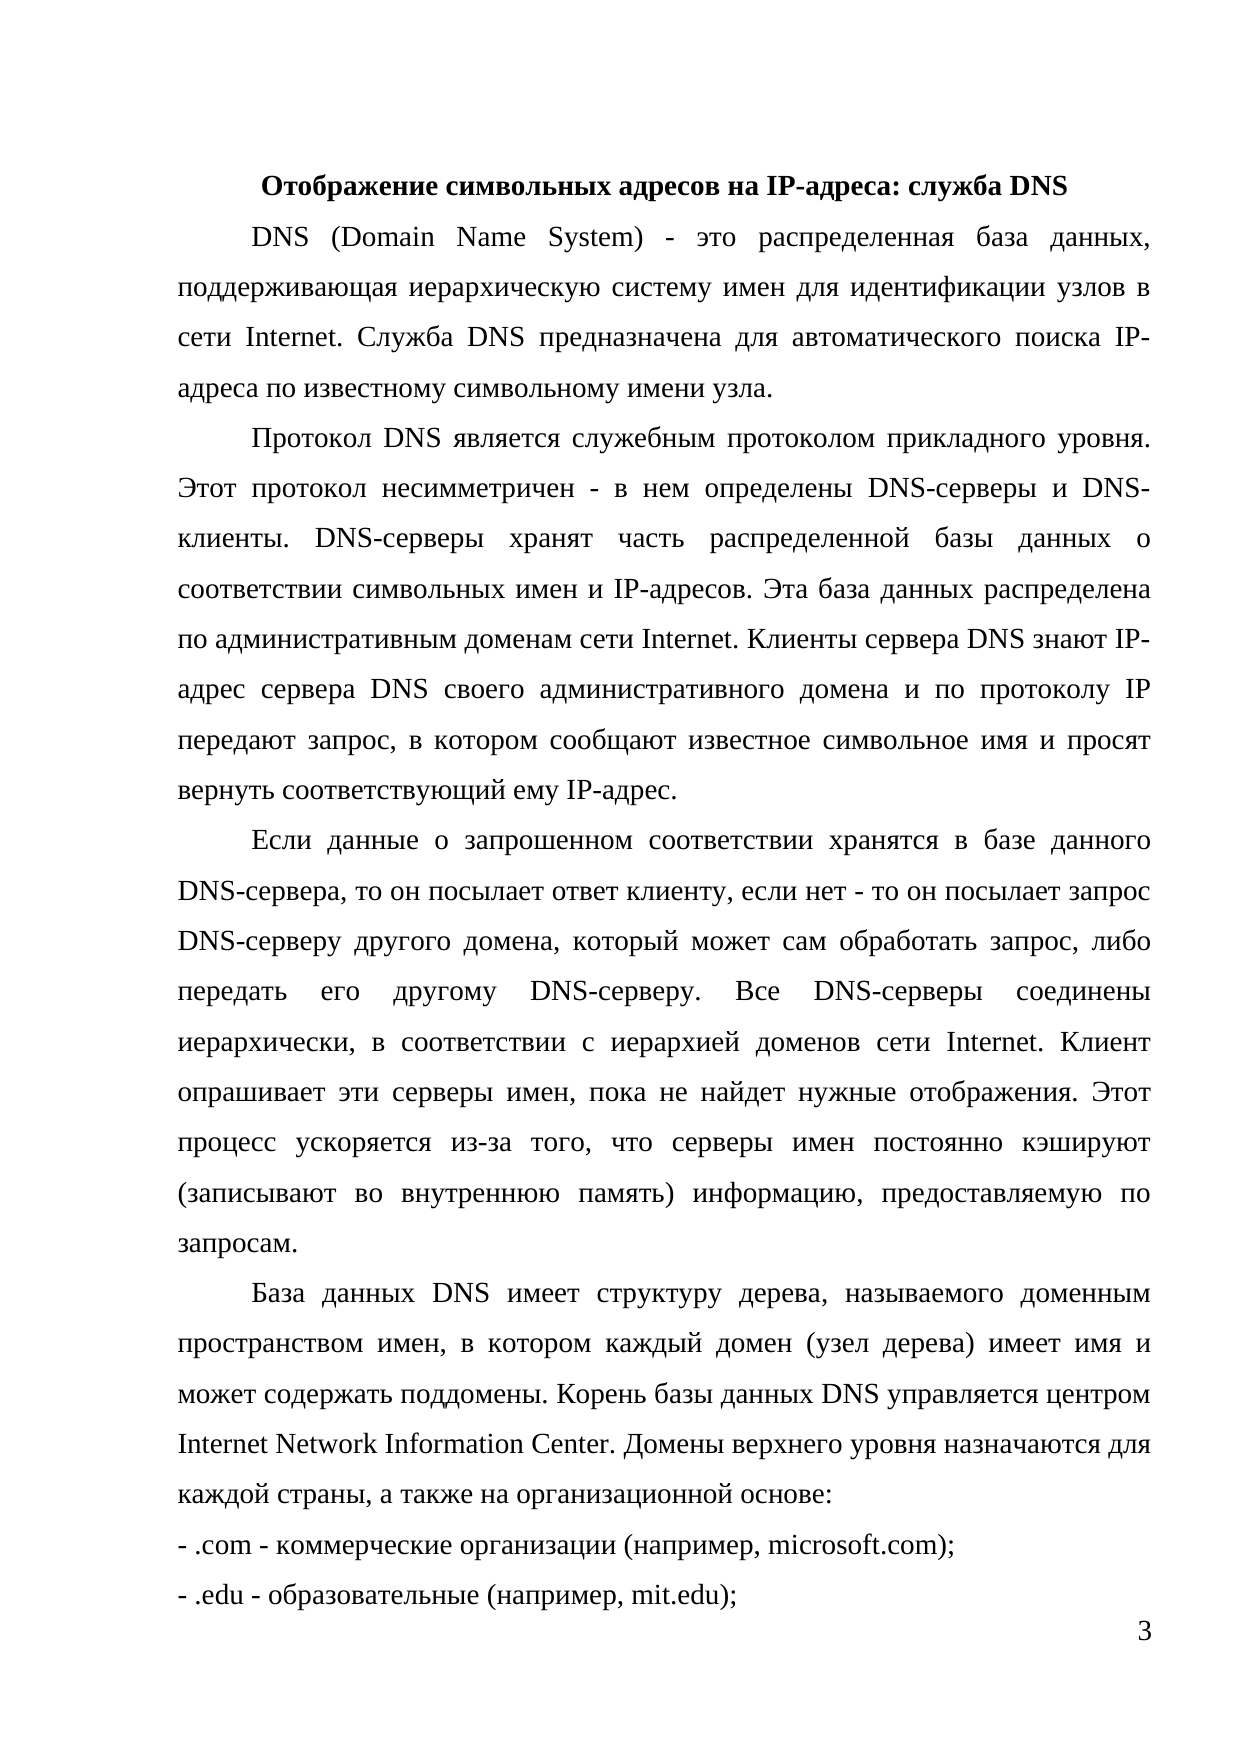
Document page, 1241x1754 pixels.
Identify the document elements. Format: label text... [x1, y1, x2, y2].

text DNS (Domain Name System) - это распределенная база данных, поддерживающая иерархическую систему имен для идентификации узлов в сети Internet. Служба DNS предназначена для автоматического поиска IP-адреса по известному символьному имени узла. [177, 219, 1152, 403]
text Отображение символьных адресов на IP-адреса: служба DNS [177, 168, 1152, 202]
text - .edu - образовательные (например, mit.edu); [177, 1577, 1152, 1611]
text База данных DNS имеет структуру дерева, называемого доменным пространством имен, в котором каждый домен (узел дерева) имеет имя и может содержать поддомены. Корень базы данных DNS управляется центром Internet Network Information Center. Домены верхнего уровня назначаются для каждой страны, а также на организационной основе: [177, 1275, 1152, 1510]
text - .com - коммерческие организации (например, microsoft.com); [177, 1527, 1152, 1560]
text Если данные о запрошенном соответствии хранятся в базе данного DNS-сервера, то он посылает ответ клиенту, если нет - то он посылает запрос DNS-серверу другого домена, который может сам обработать запрос, либо передать его другому DNS-серверу. Все DNS-серверы соединены иерархически, в соответствии с иерархией доменов сети Internet. Клиент опрашивает эти серверы имен, пока не найдет нужные отображения. Этот процесс ускоряется из-за того, что серверы имен постоянно кэшируют (записывают во внутреннюю память) информацию, предоставляемую по запросам. [177, 822, 1152, 1258]
text Протокол DNS является служебным протоколом прикладного уровня. Этот протокол несимметричен - в нем определены DNS-серверы и DNS-клиенты. DNS-серверы хранят часть распределенной базы данных о соответствии символьных имен и IP-адресов. Эта база данных распределена по административным доменам сети Internet. Клиенты сервера DNS знают IP-адрес сервера DNS своего административного домена и по протоколу IP передают запрос, в котором сообщают известное символьное имя и просят вернуть соответствующий ему IP-адрес. [177, 420, 1152, 806]
